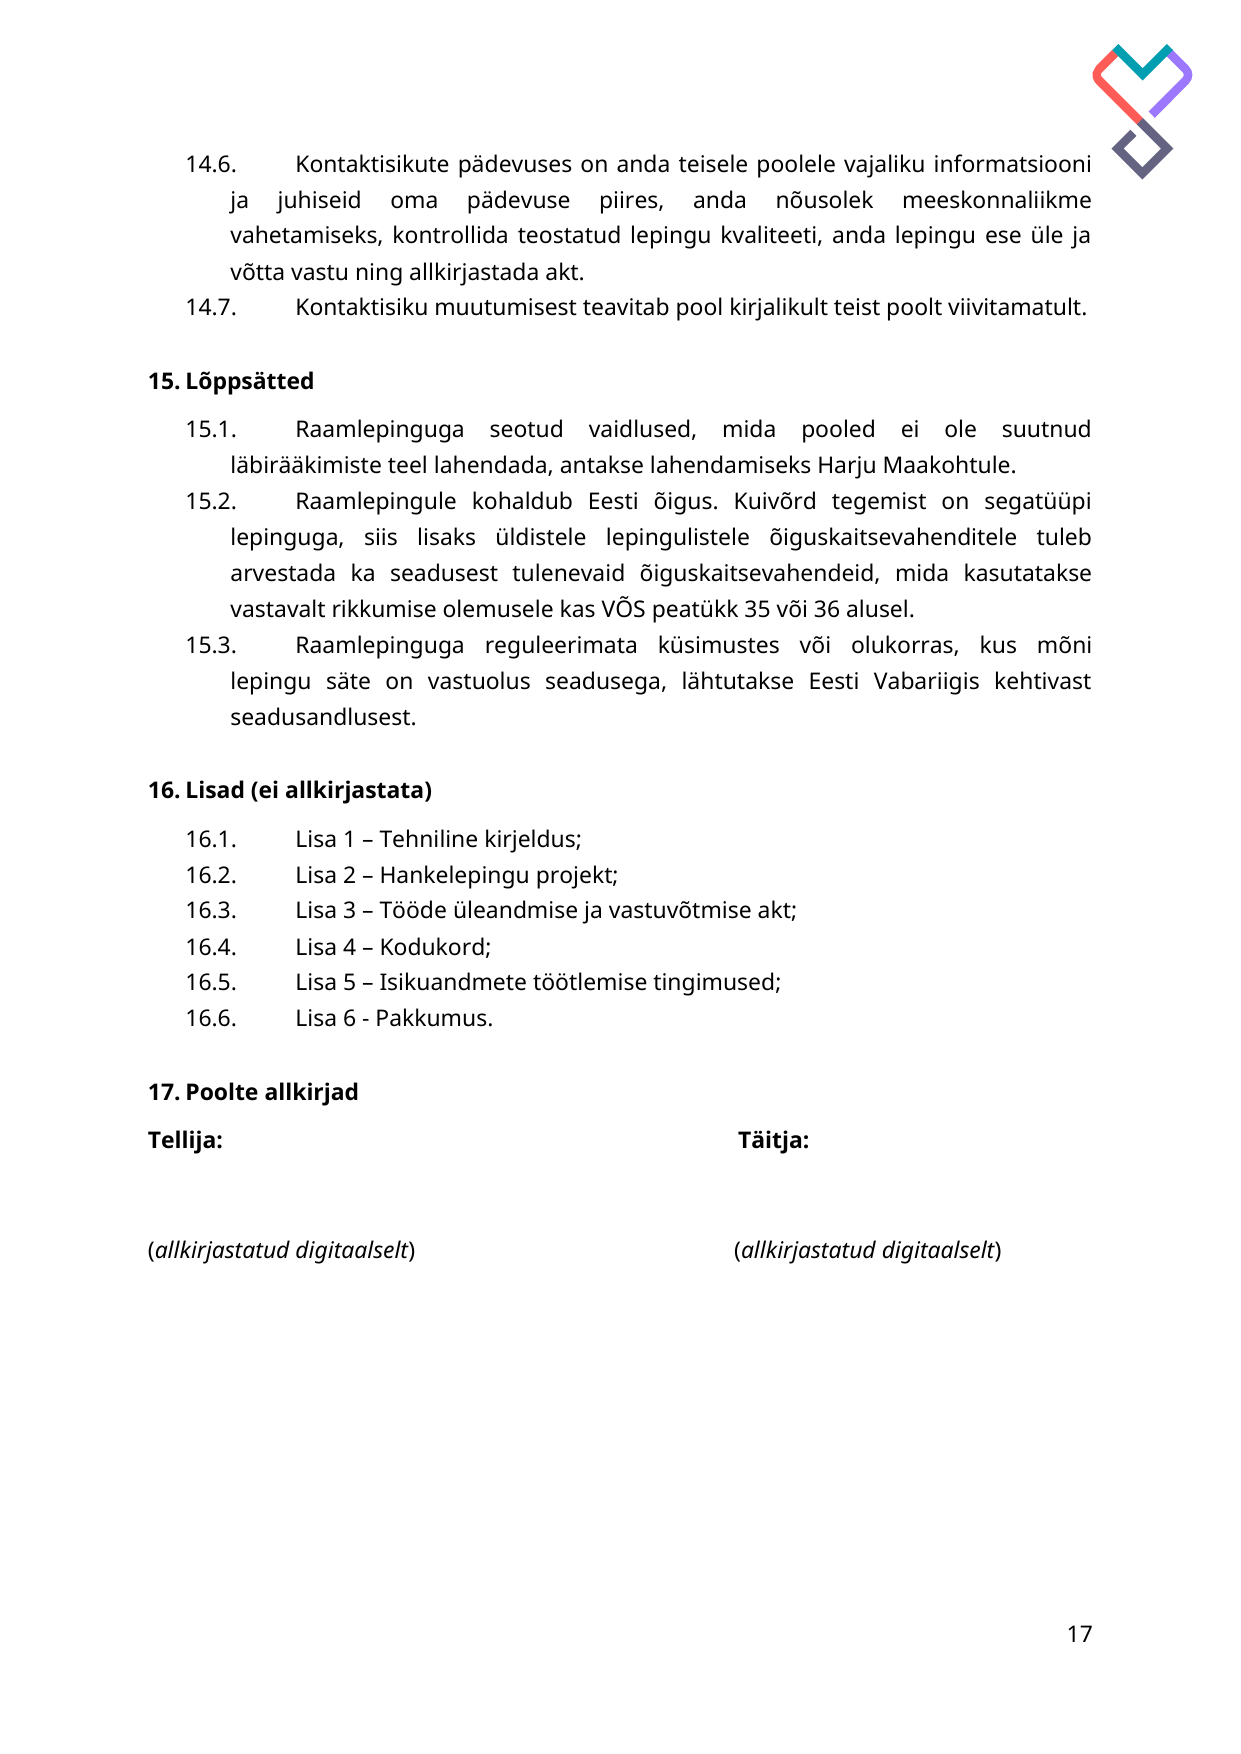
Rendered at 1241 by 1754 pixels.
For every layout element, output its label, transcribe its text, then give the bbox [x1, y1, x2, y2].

list Kontaktisiku muutumisest teavitab pool kirjalikult teist poolt viivitamatult. [185, 291, 1093, 323]
list Raamlepinguga reguleerimata küsimustes või olukorras, kus mõni lepingu säte on vastuolus seadusega, lähtutakse Eesti Vabariigis kehtivast seadusandlusest. [185, 629, 1093, 732]
list Lisa 6 - Pakkumus. [185, 1002, 1093, 1033]
subtitle Poolte allkirjad [148, 1076, 1093, 1107]
subtitle Lõppsätted [148, 365, 1093, 396]
list Lisa 5 – Isikuandmete töötlemise tingimused; [185, 966, 1093, 998]
list Lisa 1 – Tehniline kirjeldus; [185, 823, 1093, 854]
subtitle Lisad (ei allkirjastata) [148, 774, 1093, 805]
list Kontaktisikute pädevuses on anda teisele poolele vajaliku informatsiooni ja juhiseid oma pädevuse piires, anda nõusolek meeskonnaliikme vahetamiseks, kontrollida teostatud lepingu kvaliteeti, anda lepingu ese üle ja võtta vastu ning allkirjastada akt. [185, 148, 1093, 287]
text Tellija: Täitja: [148, 1124, 1093, 1155]
list Lisa 2 – Hankelepingu projekt; [185, 858, 1093, 890]
text (allkirjastatud digitaalselt) (allkirjastatud digitaalselt) [148, 1234, 1093, 1265]
list Lisa 3 – Tööde üleandmise ja vastuvõtmise akt; [185, 894, 1093, 926]
list Raamlepingule kohaldub Eesti õigus. Kuivõrd tegemist on segatüüpi lepinguga, siis lisaks üldistele lepingulistele õiguskaitsevahenditele tuleb arvestada ka seadusest tulenevaid õiguskaitsevahendeid, mida kasutatakse vastavalt rikkumise olemusele kas VÕS peatükk 35 või 36 alusel. [185, 485, 1093, 624]
list Lisa 4 – Kodukord; [185, 930, 1093, 962]
list Raamlepinguga seotud vaidlused, mida pooled ei ole suutnud läbirääkimiste teel lahendada, antakse lahendamiseks Harju Maakohtule. [185, 413, 1093, 480]
